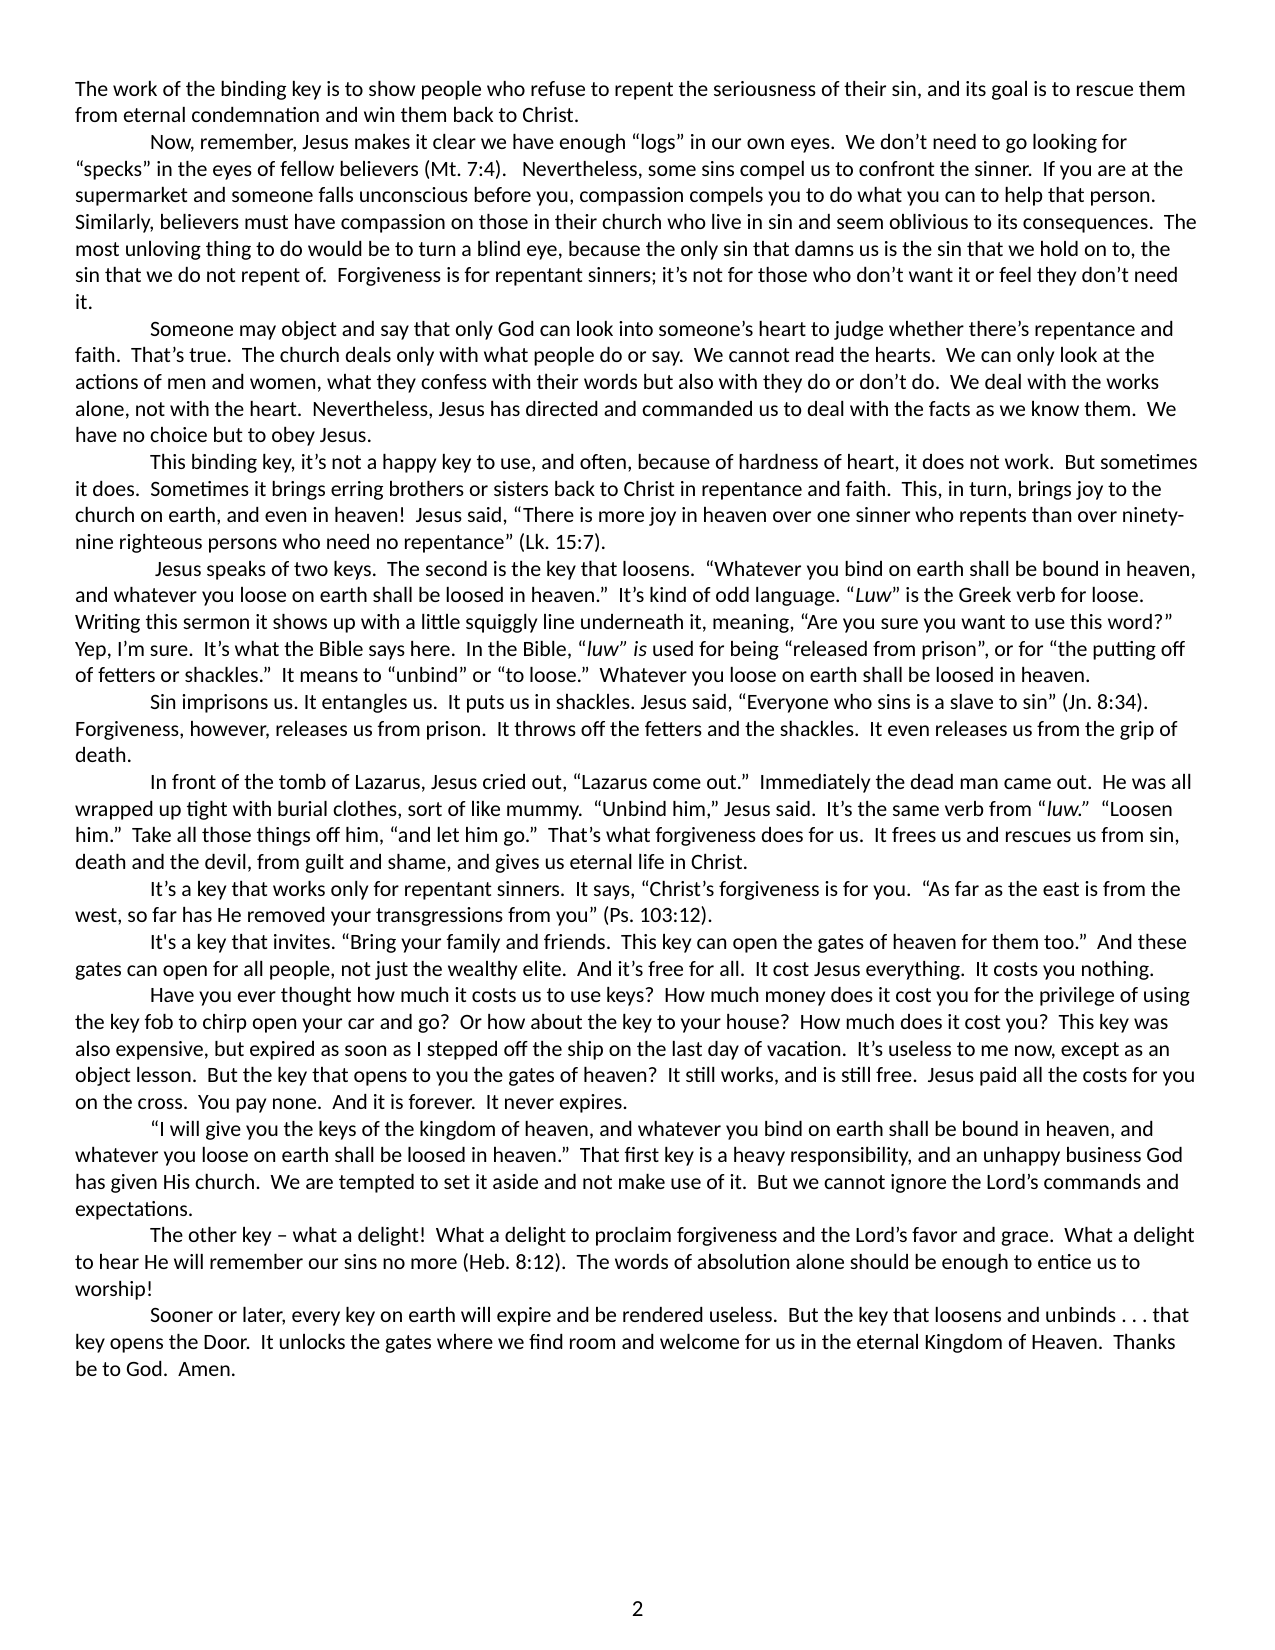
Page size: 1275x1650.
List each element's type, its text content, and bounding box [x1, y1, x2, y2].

text In front of the tomb of Lazarus, Jesus cried out, “Lazarus come out.” Immediately the dead man came out. He was all wrapped up tight with burial clothes, sort of like mummy. “Unbind him,” Jesus said. It’s the same verb from “luw.” “Loosen him.” Take all those things off him, “and let him go.” That’s what forgiveness does for us. It frees us and rescues us from sin, death and the devil, from guilt and shame, and gives us eternal life in Christ. [75, 768, 1200, 875]
text Now, remember, Jesus makes it clear we have enough “logs” in our own eyes. We don’t need to go looking for “specks” in the eyes of fellow believers (Mt. 7:4). Nevertheless, some sins compel us to confront the sinner. If you are at the supermarket and someone falls unconscious before you, compassion compels you to do what you can to help that person. Similarly, believers must have compassion on those in their church who live in sin and seem oblivious to its consequences. The most unloving thing to do would be to turn a blind eye, because the only sin that damns us is the sin that we hold on to, the sin that we do not repent of. Forgiveness is for repentant sinners; it’s not for those who don’t want it or feel they don’t need it. [75, 128, 1200, 315]
text Jesus speaks of two keys. The second is the key that loosens. “Whatever you bind on earth shall be bound in heaven, and whatever you loose on earth shall be loosed in heaven.” It’s kind of odd language. “Luw” is the Greek verb for loose. Writing this sermon it shows up with a little squiggly line underneath it, meaning, “Are you sure you want to use this word?” Yep, I’m sure. It’s what the Bible says here. In the Bible, “luw” is used for being “released from prison”, or for “the putting off of fetters or shackles.” It means to “unbind” or “to loose.” Whatever you loose on earth shall be loosed in heaven. [75, 555, 1200, 688]
text Sin imprisons us. It entangles us. It puts us in shackles. Jesus said, “Everyone who sins is a slave to sin” (Jn. 8:34). Forgiveness, however, releases us from prison. It throws off the fetters and the shackles. It even releases us from the grip of death. [75, 688, 1200, 768]
text Someone may object and say that only God can look into someone’s heart to judge whether there’s repentance and faith. That’s true. The church deals only with what people do or say. We cannot read the hearts. We can only look at the actions of men and women, what they confess with their words but also with they do or don’t do. We deal with the works alone, not with the heart. Nevertheless, Jesus has directed and commanded us to deal with the facts as we know them. We have no choice but to obey Jesus. [75, 315, 1200, 448]
text “I will give you the keys of the kingdom of heaven, and whatever you bind on earth shall be bound in heaven, and whatever you loose on earth shall be loosed in heaven.” That first key is a heavy responsibility, and an unhappy business God has given His church. We are tempted to set it aside and not make use of it. But we cannot ignore the Lord’s commands and expectations. [75, 1115, 1200, 1222]
text The other key – what a delight! What a delight to proclaim forgiveness and the Lord’s favor and grace. What a delight to hear He will remember our sins no more (Heb. 8:12). The words of absolution alone should be enough to entice us to worship! [75, 1222, 1200, 1302]
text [75, 75, 1200, 128]
text It's a key that invites. “Bring your family and friends. This key can open the gates of heaven for them too.” And these gates can open for all people, not just the wealthy elite. And it’s free for all. It cost Jesus everything. It costs you nothing. [75, 928, 1200, 982]
text This binding key, it’s not a happy key to use, and often, because of hardness of heart, it does not work. But sometimes it does. Sometimes it brings erring brothers or sisters back to Christ in repentance and faith. This, in turn, brings joy to the church on earth, and even in heaven! Jesus said, “There is more joy in heaven over one sinner who repents than over ninety-nine righteous persons who need no repentance” (Lk. 15:7). [75, 448, 1200, 555]
text It’s a key that works only for repentant sinners. It says, “Christ’s forgiveness is for you. “As far as the east is from the west, so far has He removed your transgressions from you” (Ps. 103:12). [75, 875, 1200, 928]
text Have you ever thought how much it costs us to use keys? How much money does it cost you for the privilege of using the key fob to chirp open your car and go? Or how about the key to your house? How much does it cost you? This key was also expensive, but expired as soon as I stepped off the ship on the last day of vacation. It’s useless to me now, except as an object lesson. But the key that opens to you the gates of heaven? It still works, and is still free. Jesus paid all the costs for you on the cross. You pay none. And it is forever. It never expires. [75, 982, 1200, 1115]
text Sooner or later, every key on earth will expire and be rendered useless. But the key that loosens and unbinds . . . that key opens the Door. It unlocks the gates where we find room and welcome for us in the eternal Kingdom of Heaven. Thanks be to God. Amen. [75, 1302, 1200, 1382]
